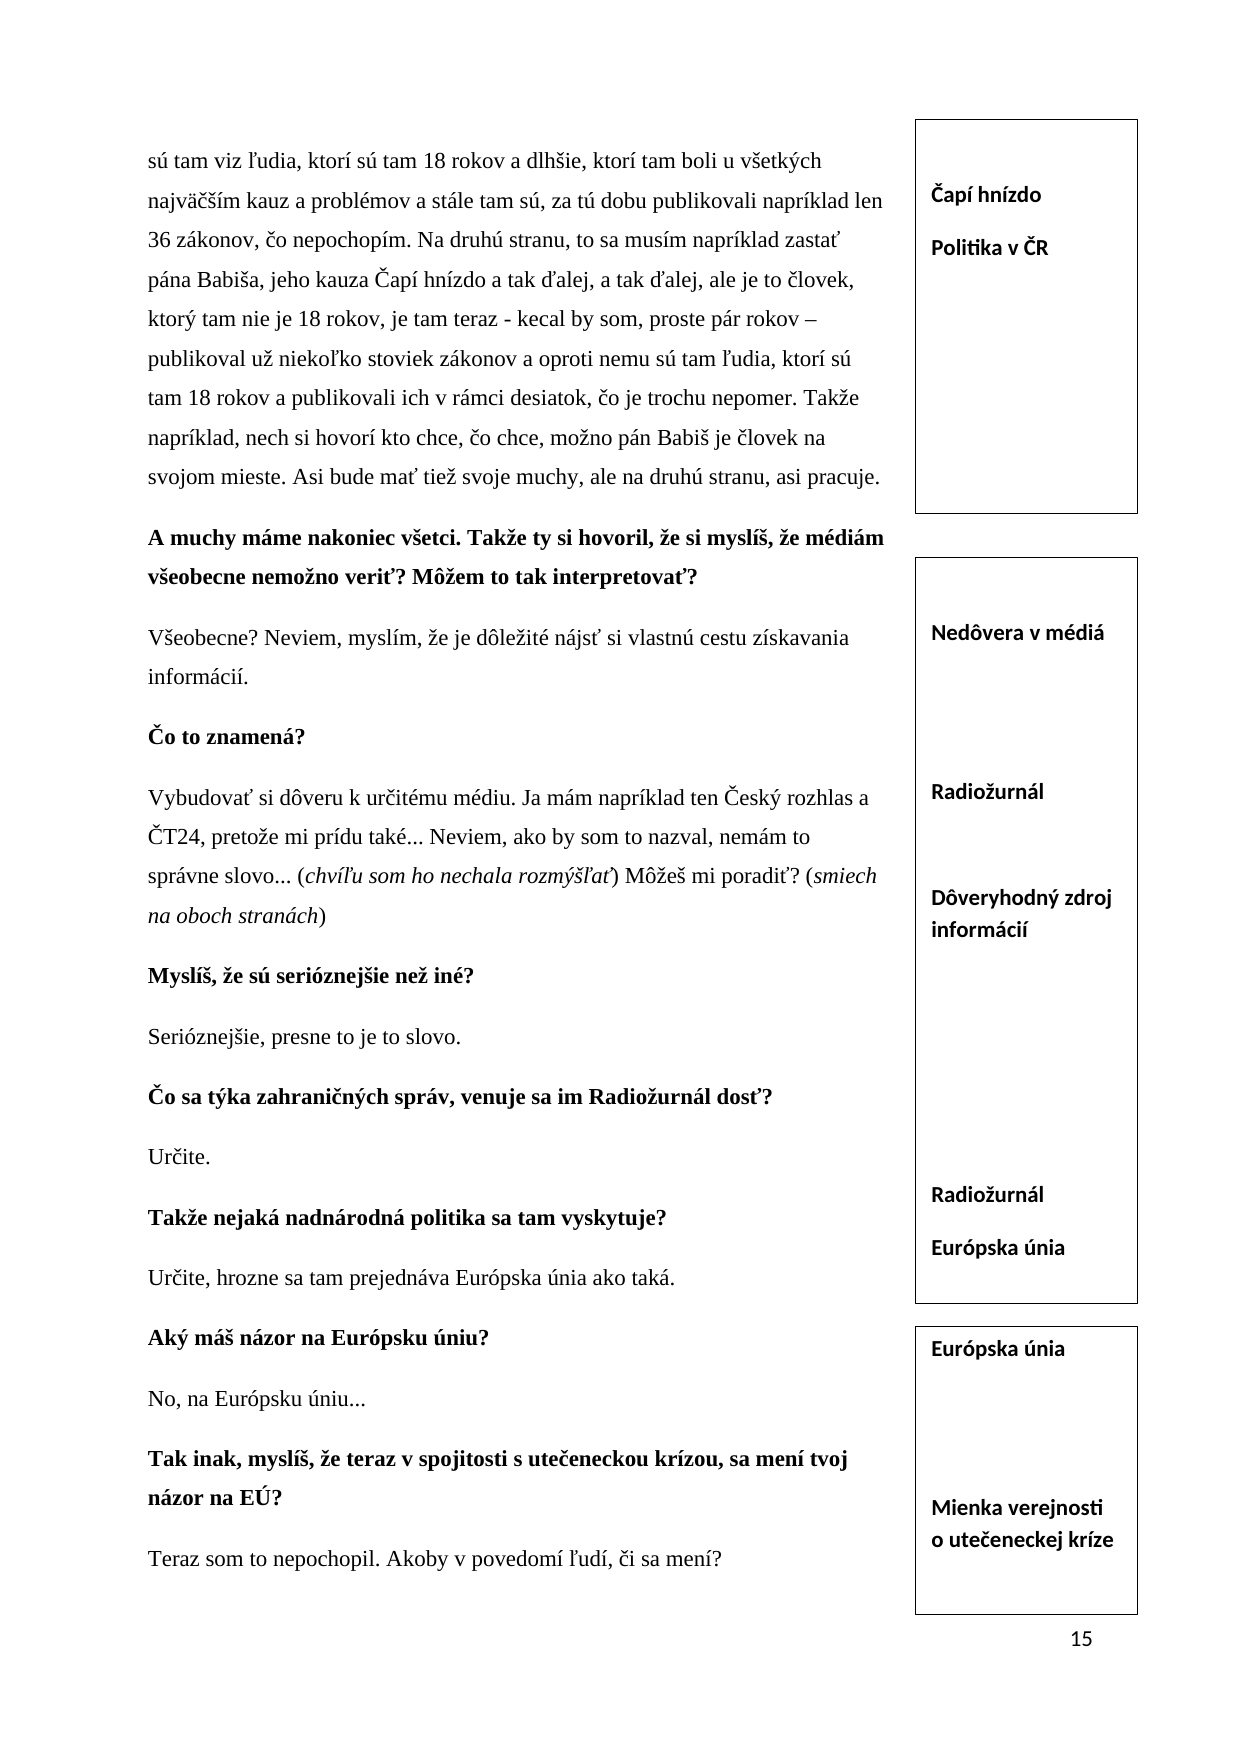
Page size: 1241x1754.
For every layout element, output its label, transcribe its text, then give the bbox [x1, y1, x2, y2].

text Serióznejšie, presne to je to slovo. [148, 1023, 886, 1049]
text Takže nejaká nadnárodná politika sa tam vyskytuje? [148, 1204, 886, 1230]
text Teraz som to nepochopil. Akoby v povedomí ľudí, či sa mení? [148, 1545, 886, 1571]
text Určite. [148, 1143, 886, 1170]
text Určite, hrozne sa tam prejednáva Európska únia ako taká. [148, 1264, 886, 1290]
text Vybudovať si dôveru k určitému médiu. Ja mám napríklad ten Český rozhlas a ČT24, pretože mi prídu také... Neviem, ako by som to nazval, nemám to správne slovo... (chvíľu som ho nechala rozmýšľať) Môžeš mi poradiť? (smiech na oboch stranách) [148, 784, 886, 928]
text Aký máš názor na Európsku úniu? [148, 1324, 886, 1351]
text Myslíš, že sú serióznejšie než iné? [148, 962, 886, 989]
text Čo sa týka zahraničných správ, venuje sa im Radiožurnál dosť? [148, 1083, 886, 1109]
text Čo to znamená? [148, 723, 886, 750]
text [148, 148, 886, 490]
text No, na Európsku úniu... [148, 1384, 886, 1411]
text A muchy máme nakoniec všetci. Takže ty si hovoril, že si myslíš, že médiám všeobecne nemožno veriť? Môžem to tak interpretovať? [148, 524, 886, 589]
text Tak inak, myslíš, že teraz v spojitosti s utečeneckou krízou, sa mení tvoj názor na EÚ? [148, 1445, 886, 1511]
text Všeobecne? Neviem, myslím, že je dôležité nájsť si vlastnú cestu získavania informácií. [148, 623, 886, 689]
